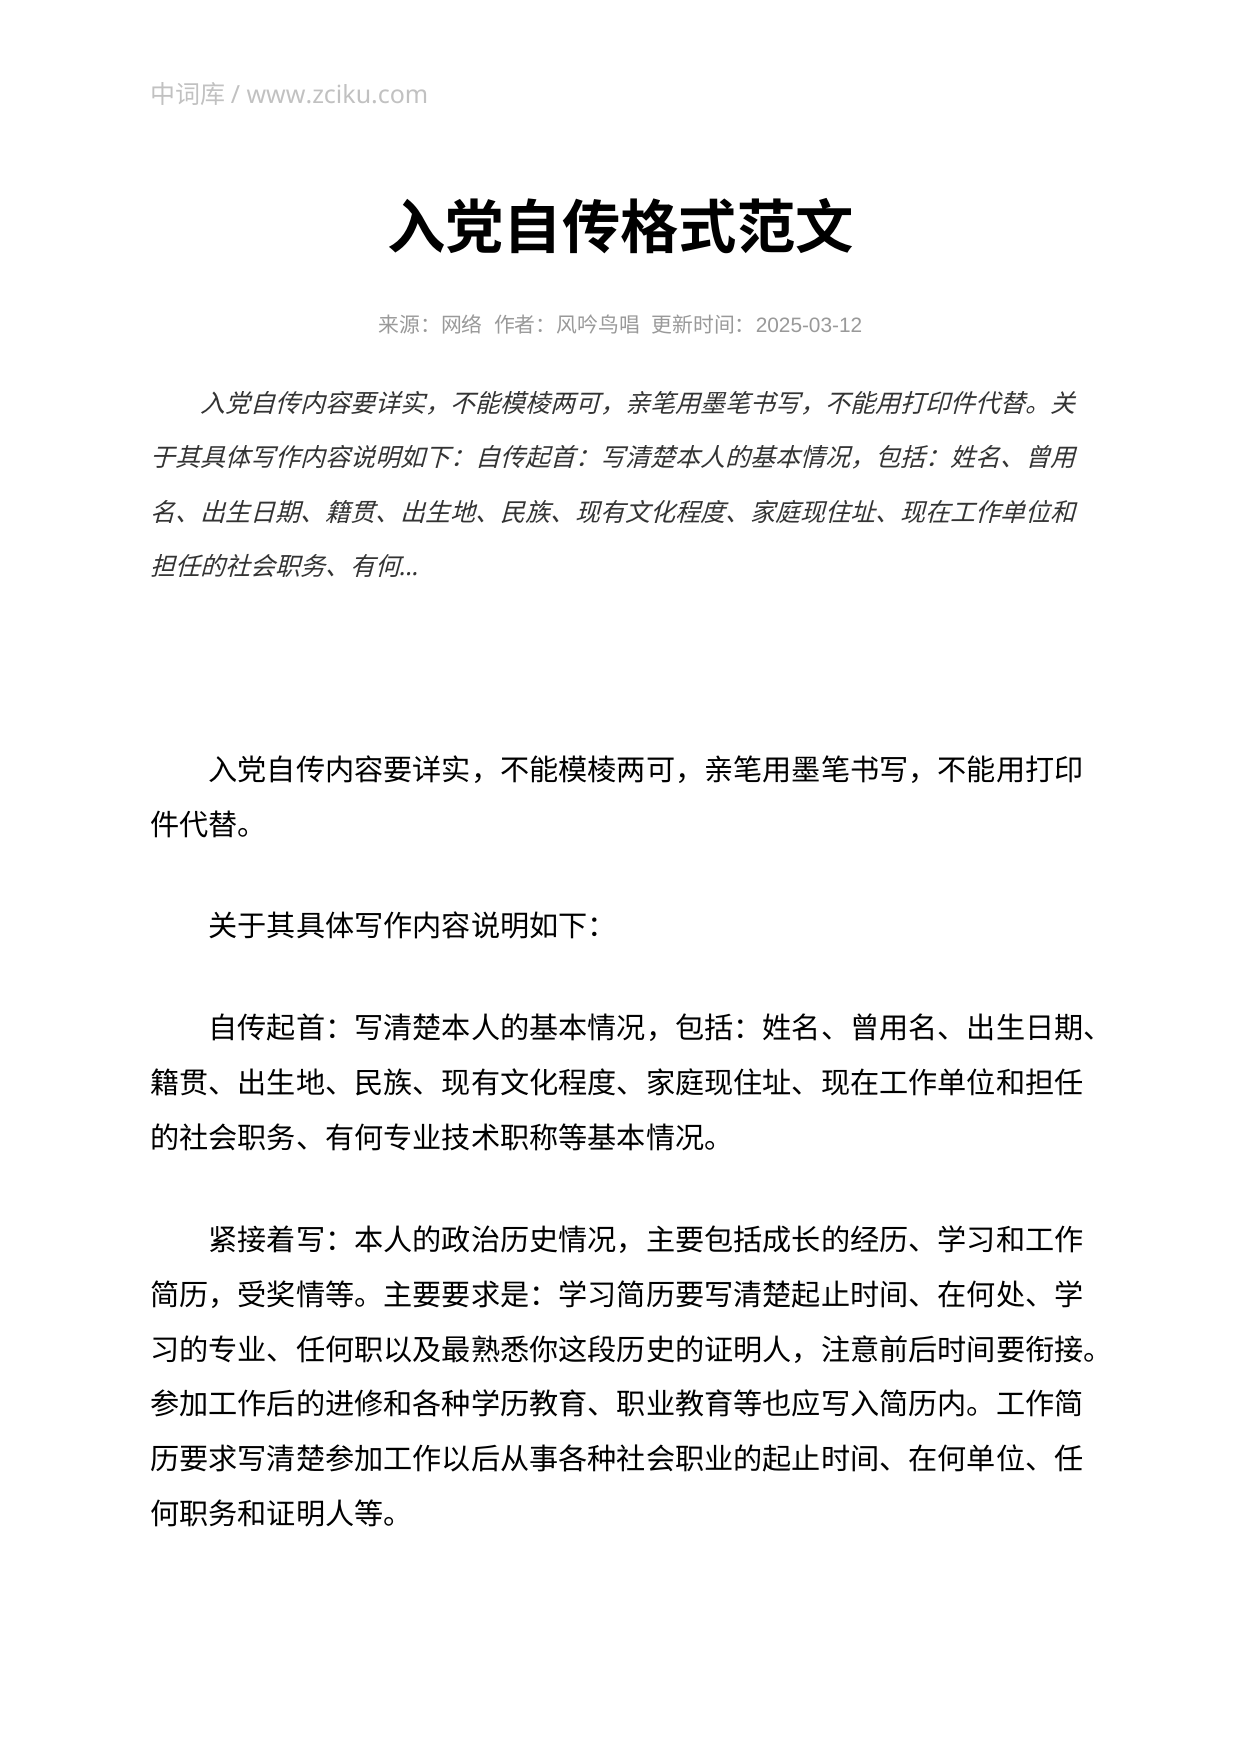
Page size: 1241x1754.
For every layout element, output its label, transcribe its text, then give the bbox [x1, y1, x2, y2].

text 入党自传内容要详实，不能模棱两可，亲笔用墨笔书写，不能用打印件代替。 [150, 746, 1090, 843]
text 来源：网络 作者：风吟鸟唱 更新时间：2025-03-12 [150, 313, 1090, 337]
text 入党自传内容要详实，不能模棱两可，亲笔用墨笔书写，不能用打印件代替。关于其具体写作内容说明如下：自传起首：写清楚本人的基本情况，包括：姓名、曾用名、出生日期、籍贯、出生地、民族、现有文化程度、家庭现住址、现在工作单位和担任的社会职务、有何... [150, 383, 1090, 583]
subtitle 入党自传格式范文 [150, 181, 1090, 266]
text 自传起首：写清楚本人的基本情况，包括：姓名、曾用名、出生日期、籍贯、出生地、民族、现有文化程度、家庭现住址、现在工作单位和担任的社会职务、有何专业技术职称等基本情况。 [150, 1005, 1090, 1157]
text 关于其具体写作内容说明如下： [150, 903, 1090, 945]
text 紧接着写：本人的政治历史情况，主要包括成长的经历、学习和工作简历，受奖情等。主要要求是：学习简历要写清楚起止时间、在何处、学习的专业、任何职以及最熟悉你这段历史的证明人，注意前后时间要衔接。参加工作后的进修和各种学历教育、职业教育等也应写入简历内。工作简历要求写清楚参加工作以后从事各种社会职业的起止时间、在何单位、任何职务和证明人等。 [150, 1216, 1090, 1533]
